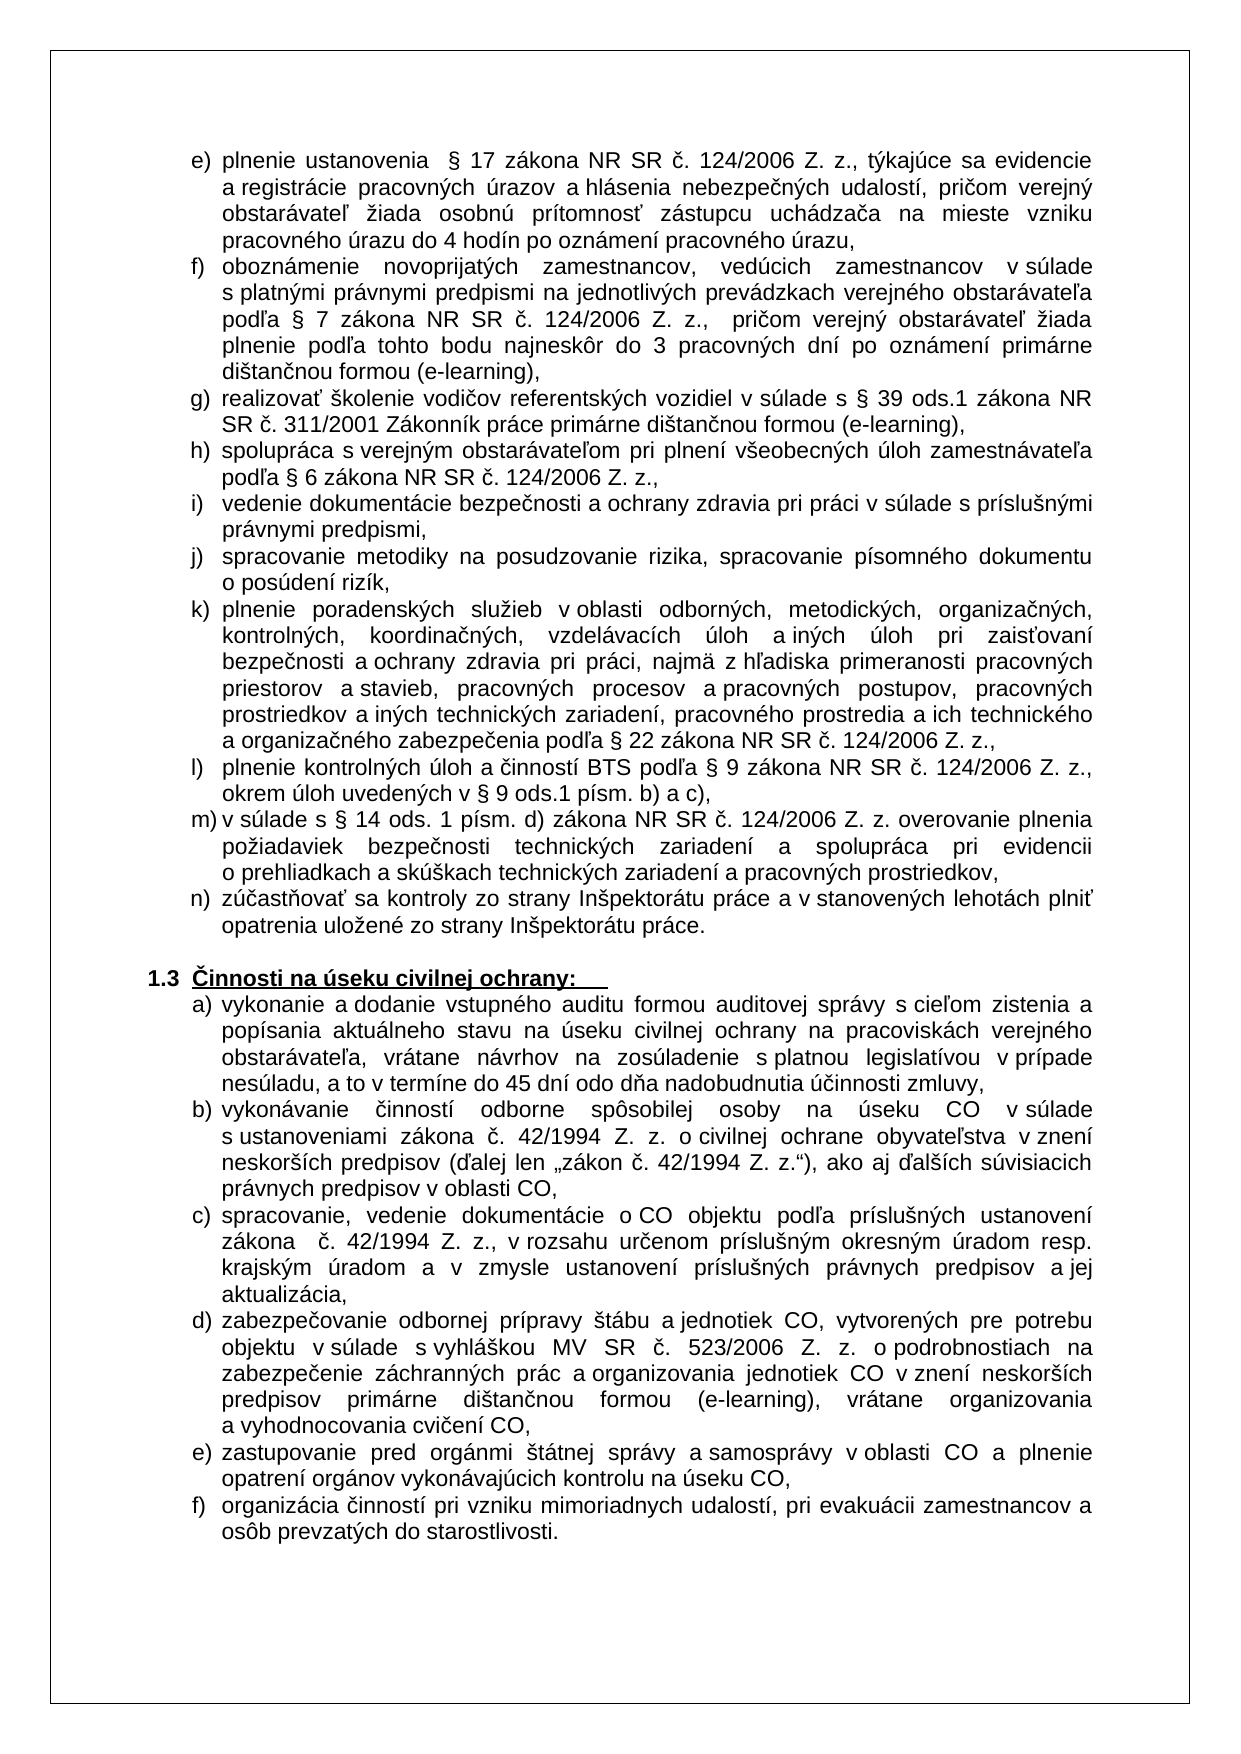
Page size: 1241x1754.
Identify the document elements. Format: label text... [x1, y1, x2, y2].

list spracovanie metodiky na posudzovanie rizika, spracovanie písomného dokumentu o posúdení rizík, [191, 543, 1093, 596]
list spracovanie, vedenie dokumentácie o CO objektu podľa príslušných ustanovení zákona č. 42/1994 Z. z., v rozsahu určenom príslušným okresným úradom resp. krajským úradom a v zmysle ustanovení príslušných právnych predpisov a jej aktualizácia, [192, 1202, 1093, 1307]
list vedenie dokumentácie bezpečnosti a ochrany zdravia pri práci v súlade s príslušnými právnymi predpismi, [191, 490, 1093, 543]
list plnenie ustanovenia § 17 zákona NR SR č. 124/2006 Z. z., týkajúce sa evidencie a registrácie pracovných úrazov a hlásenia nebezpečných udalostí, pričom verejný obstarávateľ žiada osobnú prítomnosť zástupcu uchádzača na mieste vzniku pracovného úrazu do 4 hodín po oznámení pracovného úrazu, [191, 147, 1093, 253]
list Činnosti na úseku civilnej ochrany: [147, 964, 1093, 991]
list oboznámenie novoprijatých zamestnancov, vedúcich zamestnancov v súlade s platnými právnymi predpismi na jednotlivých prevádzkach verejného obstarávateľa podľa § 7 zákona NR SR č. 124/2006 Z. z., pričom verejný obstarávateľ žiada plnenie podľa tohto bodu najneskôr do 3 pracovných dní po oznámení primárne dištančnou formou (e-learning), [191, 253, 1093, 385]
list plnenie poradenských služieb v oblasti odborných, metodických, organizačných, kontrolných, koordinačných, vzdelávacích úloh a iných úloh pri zaisťovaní bezpečnosti a ochrany zdravia pri práci, najmä z hľadiska primeranosti pracovných priestorov a stavieb, pracovných procesov a pracovných postupov, pracovných prostriedkov a iných technických zariadení, pracovného prostredia a ich technického a organizačného zabezpečenia podľa § 22 zákona NR SR č. 124/2006 Z. z., [191, 596, 1093, 754]
list spolupráca s verejným obstarávateľom pri plnení všeobecných úloh zamestnávateľa podľa § 6 zákona NR SR č. 124/2006 Z. z., [190, 437, 1093, 490]
list zastupovanie pred orgánmi štátnej správy a samosprávy v oblasti CO a plnenie opatrení orgánov vykonávajúcich kontrolu na úseku CO, [192, 1439, 1093, 1492]
list zabezpečovanie odbornej prípravy štábu a jednotiek CO, vytvorených pre potrebu objektu v súlade s vyhláškou MV SR č. 523/2006 Z. z. o podrobnostiach na zabezpečenie záchranných prác a organizovania jednotiek CO v znení neskorších predpisov primárne dištančnou formou (e-learning), vrátane organizovania a vyhodnocovania cvičení CO, [192, 1307, 1093, 1439]
list vykonanie a dodanie vstupného auditu formou auditovej správy s cieľom zistenia a popísania aktuálneho stavu na úseku civilnej ochrany na pracoviskách verejného obstarávateľa, vrátane návrhov na zosúladenie s platnou legislatívou v prípade nesúladu, a to v termíne do 45 dní odo dňa nadobudnutia účinnosti zmluvy, [192, 991, 1093, 1096]
list vykonávanie činností odborne spôsobilej osoby na úseku CO v súlade s ustanoveniami zákona č. 42/1994 Z. z. o civilnej ochrane obyvateľstva v znení neskorších predpisov (ďalej len „zákon č. 42/1994 Z. z.“), ako aj ďalších súvisiacich právnych predpisov v oblasti CO, [192, 1096, 1093, 1202]
list plnenie kontrolných úloh a činností BTS podľa § 9 zákona NR SR č. 124/2006 Z. z., okrem úloh uvedených v § 9 ods.1 písm. b) a c), [191, 754, 1093, 806]
list realizovať školenie vodičov referentských vozidiel v súlade s § 39 ods.1 zákona NR SR č. 311/2001 Zákonník práce primárne dištančnou formou (e-learning), [190, 385, 1093, 437]
list zúčastňovať sa kontroly zo strany Inšpektorátu práce a v stanovených lehotách plniť opatrenia uložené zo strany Inšpektorátu práce. [190, 885, 1093, 938]
list organizácia činností pri vzniku mimoriadnych udalostí, pri evakuácii zamestnancov a osôb prevzatých do starostlivosti. [192, 1492, 1093, 1544]
list v súlade s § 14 ods. 1 písm. d) zákona NR SR č. 124/2006 Z. z. overovanie plnenia požiadaviek bezpečnosti technických zariadení a spolupráca pri evidencii o prehliadkach a skúškach technických zariadení a pracovných prostriedkov, [191, 806, 1093, 885]
